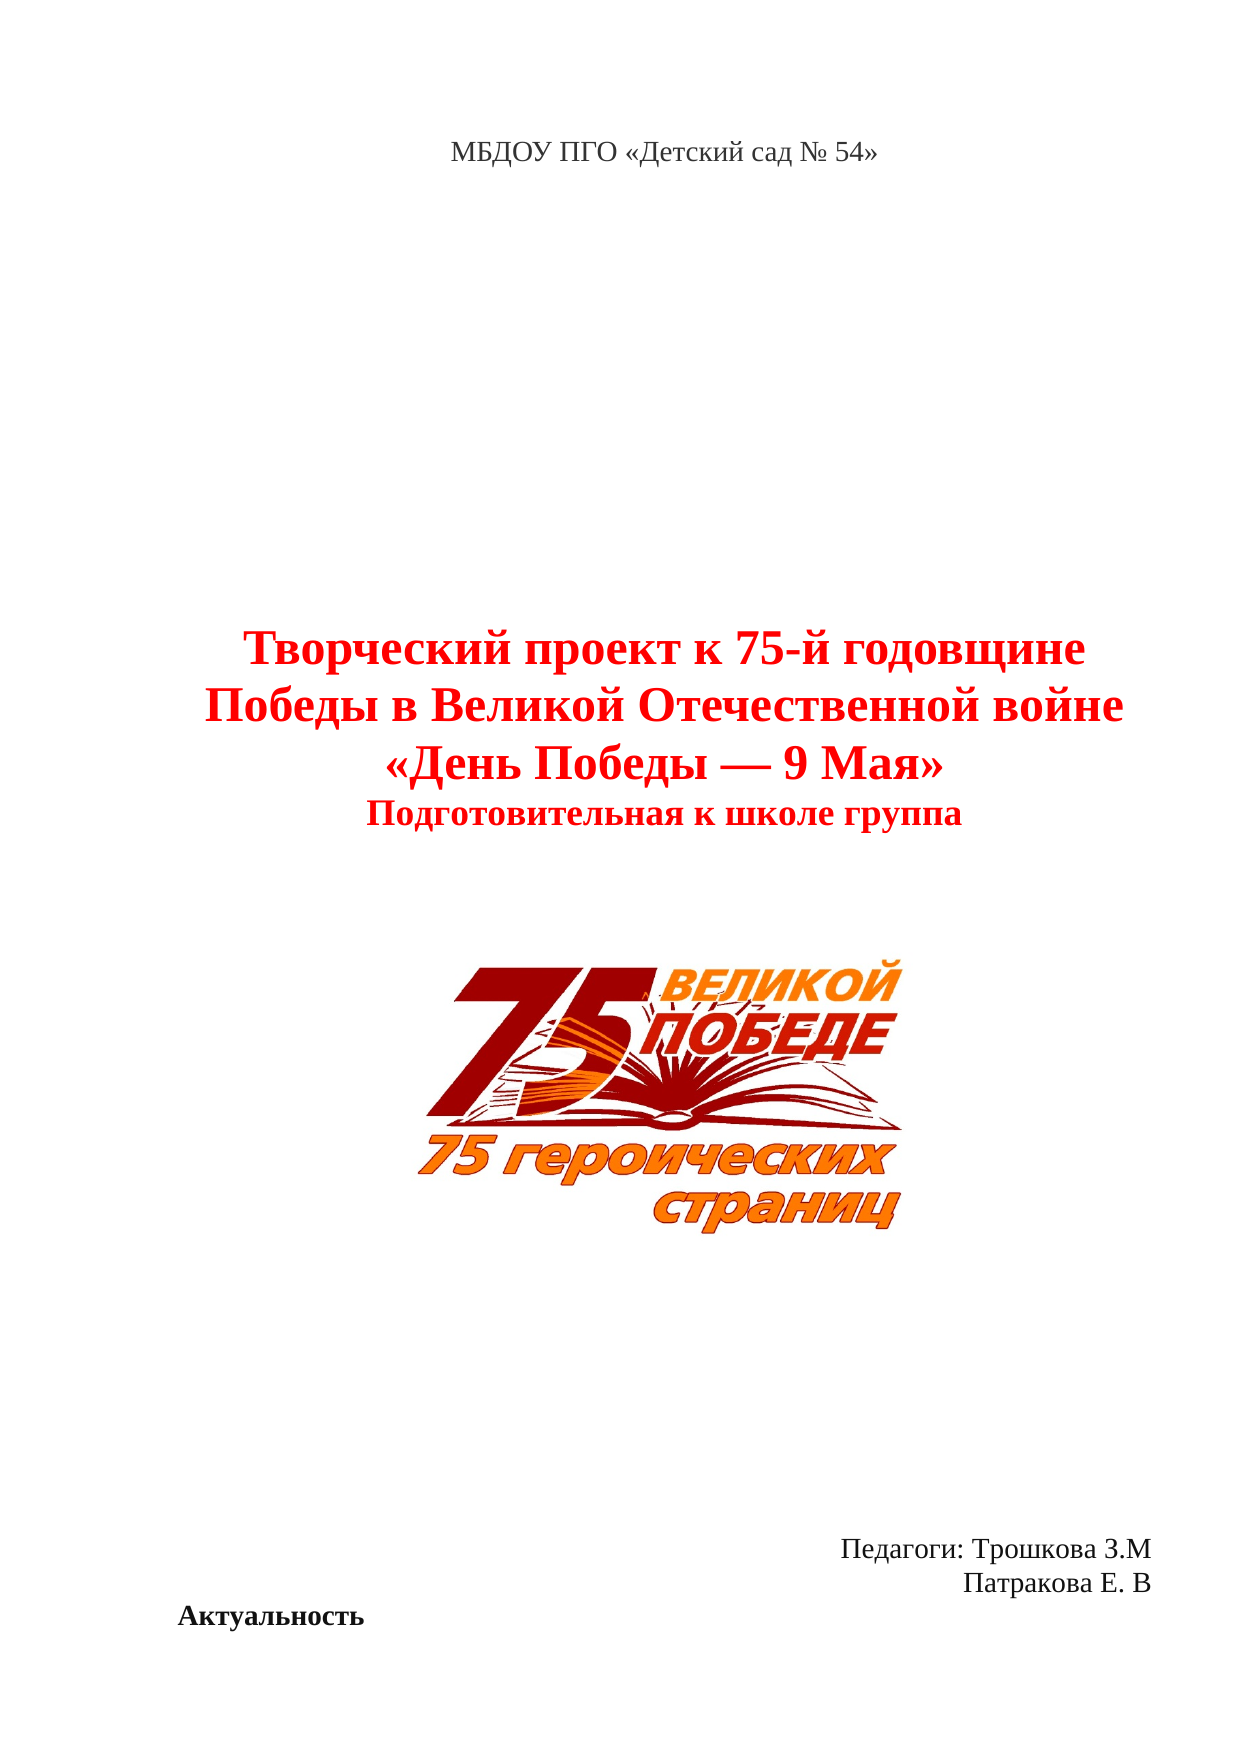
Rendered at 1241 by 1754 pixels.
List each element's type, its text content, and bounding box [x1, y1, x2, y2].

text Творческий проект к 75-й годовщине Победы в Великой Отечественной войне [177, 617, 1152, 732]
text МБДОУ ПГО «Детский сад № 54» [177, 134, 1152, 167]
text «День Победы — 9 Мая» [177, 732, 1152, 790]
text Педагоги: Трошкова З.М [177, 1531, 1152, 1565]
picture [389, 930, 940, 1281]
text Патракова Е. В [177, 1565, 1152, 1598]
text Актуальность [177, 1598, 1152, 1632]
text Подготовительная к школе группа [177, 790, 1152, 833]
